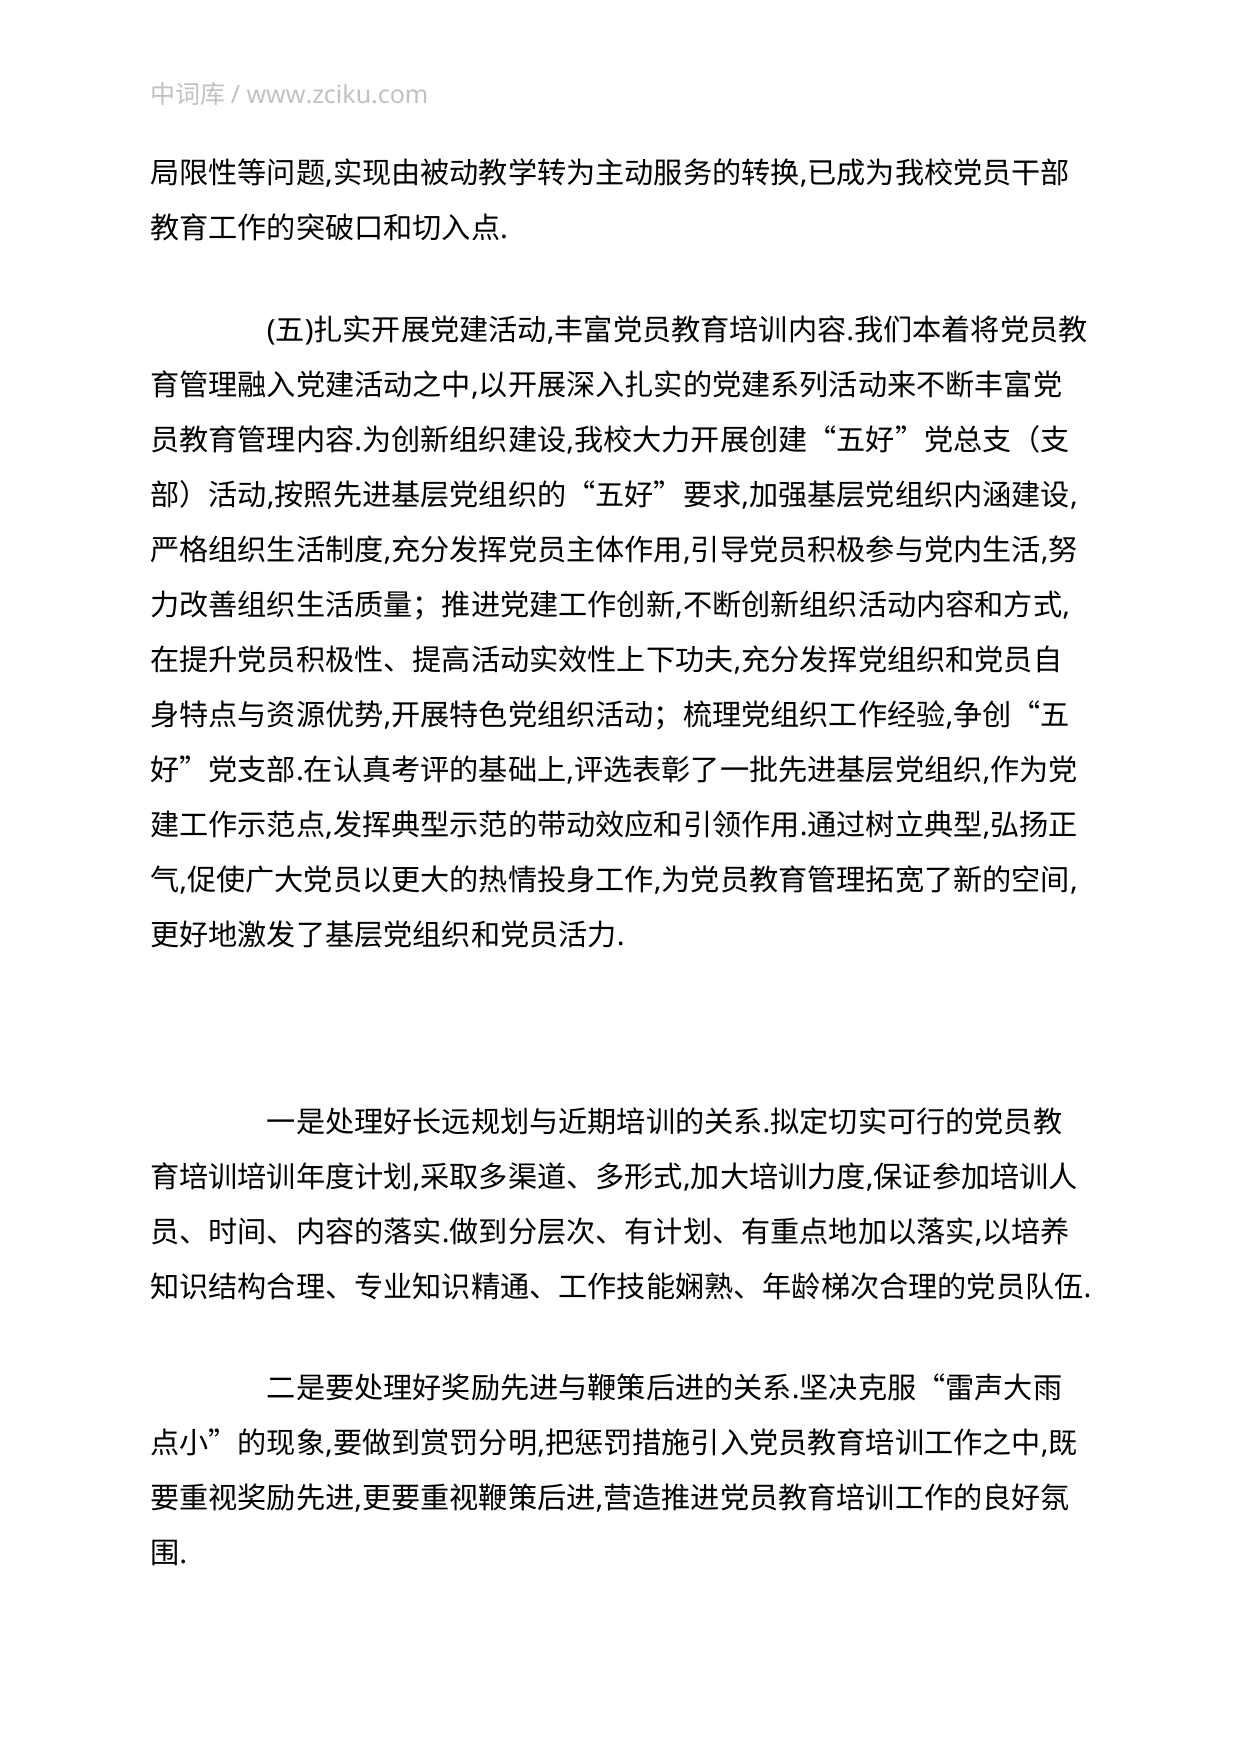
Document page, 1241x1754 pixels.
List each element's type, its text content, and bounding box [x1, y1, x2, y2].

text 二是要处理好奖励先进与鞭策后进的关系.坚决克服“雷声大雨点小”的现象,要做到赏罚分明,把惩罚措施引入党员教育培训工作之中,既要重视奖励先进,更要重视鞭策后进,营造推进党员教育培训工作的良好氛围. [150, 1365, 1090, 1572]
text (五)扎实开展党建活动,丰富党员教育培训内容.我们本着将党员教育管理融入党建活动之中,以开展深入扎实的党建系列活动来不断丰富党员教育管理内容.为创新组织建设,我校大力开展创建“五好”党总支（支部）活动,按照先进基层党组织的“五好”要求,加强基层党组织内涵建设,严格组织生活制度,充分发挥党员主体作用,引导党员积极参与党内生活,努力改善组织生活质量；推进党建工作创新,不断创新组织活动内容和方式,在提升党员积极性、提高活动实效性上下功夫,充分发挥党组织和党员自身特点与资源优势,开展特色党组织活动；梳理党组织工作经验,争创“五好”党支部.在认真考评的基础上,评选表彰了一批先进基层党组织,作为党建工作示范点,发挥典型示范的带动效应和引领作用.通过树立典型,弘扬正气,促使广大党员以更大的热情投身工作,为党员教育管理拓宽了新的空间,更好地激发了基层党组织和党员活力. [150, 307, 1090, 954]
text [150, 150, 1090, 247]
text 一是处理好长远规划与近期培训的关系.拟定切实可行的党员教育培训培训年度计划,采取多渠道、多形式,加大培训力度,保证参加培训人员、时间、内容的落实.做到分层次、有计划、有重点地加以落实,以培养知识结构合理、专业知识精通、工作技能娴熟、年龄梯次合理的党员队伍. [150, 1098, 1090, 1306]
